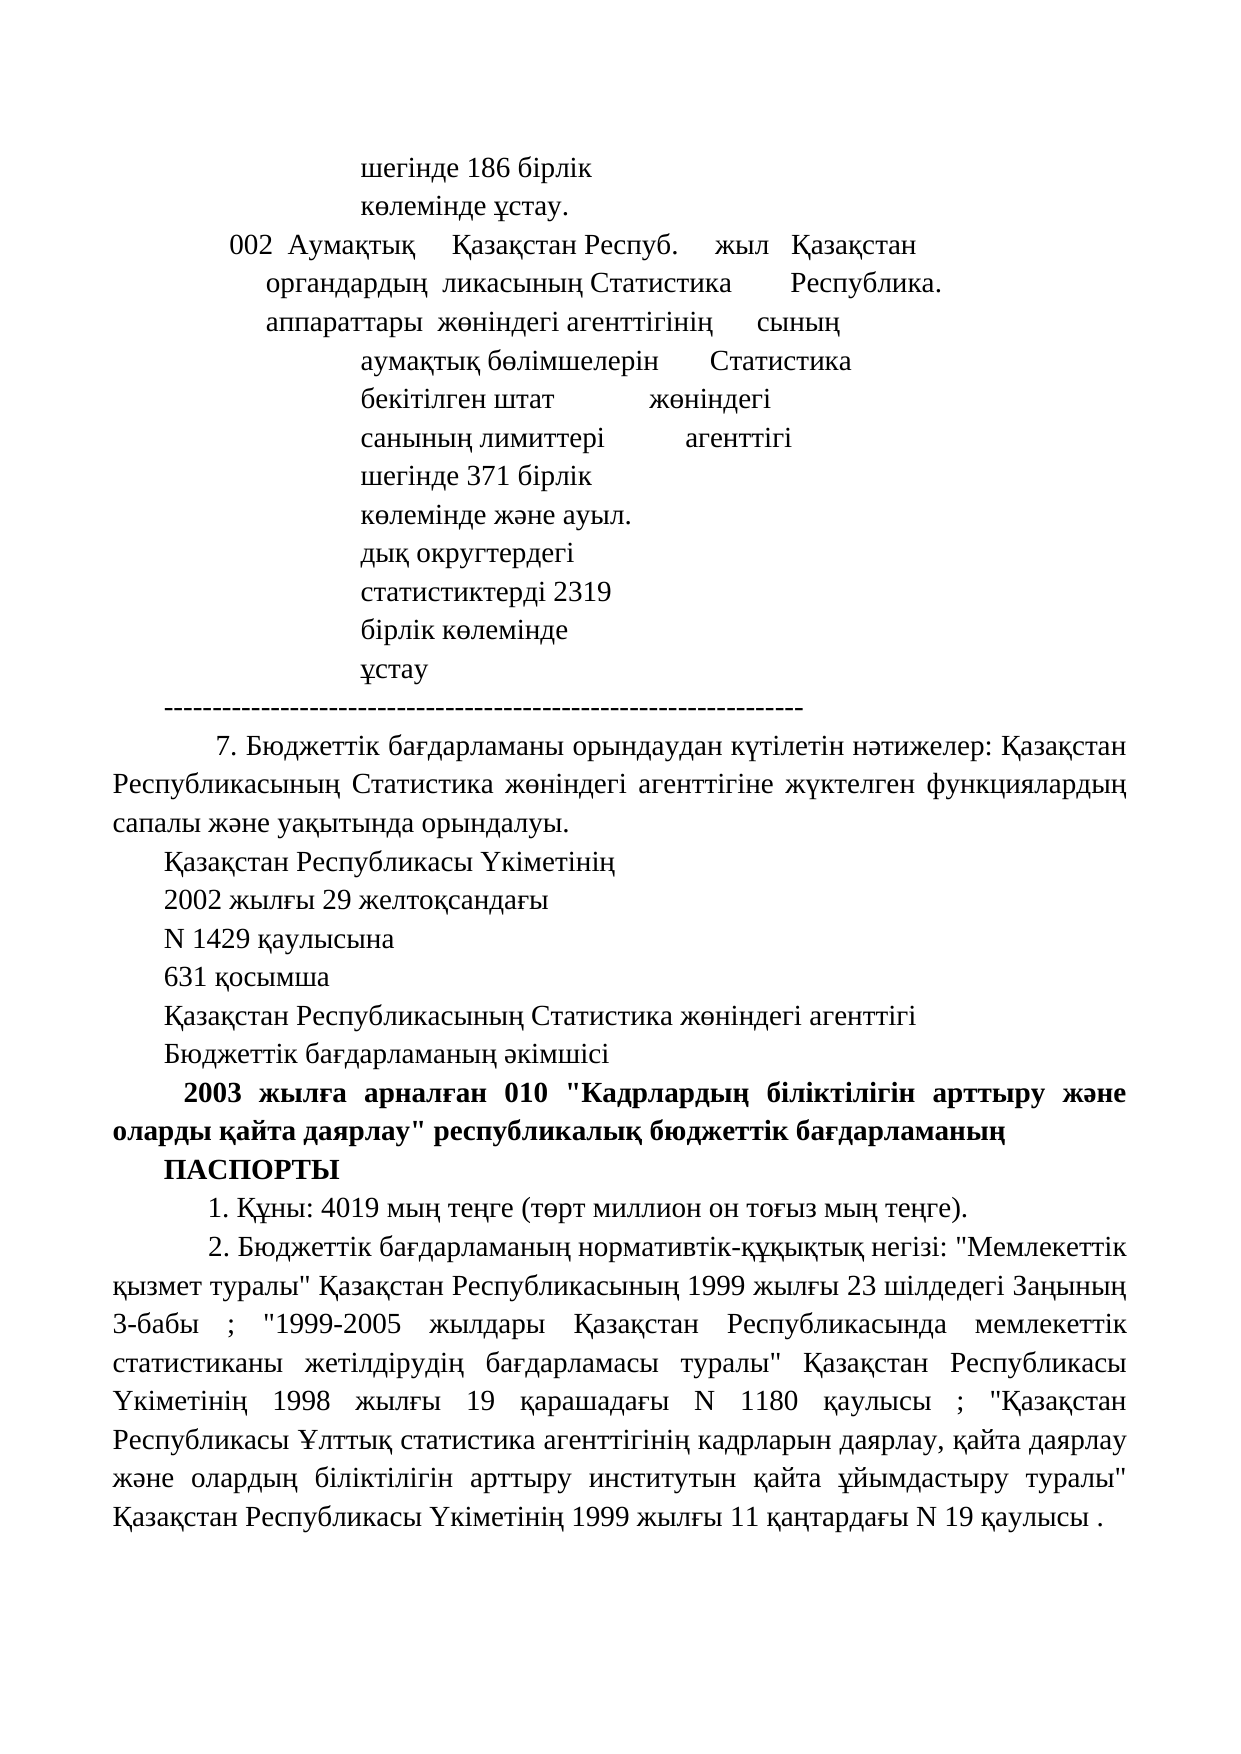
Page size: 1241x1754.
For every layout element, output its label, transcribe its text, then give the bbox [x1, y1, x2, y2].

text шегiнде 371 бiрлік [112, 458, 1128, 492]
text 2002 жылғы 29 желтоқсандағы [112, 882, 1128, 916]
text Қазақстан Республикасы Үкіметінің [112, 844, 1128, 877]
text ұстау [112, 651, 1128, 684]
text бекiтiлген штат жөніндегі [112, 381, 1128, 415]
text 2. Бюджеттiк бағдарламаның нормативтік-құқықтық негізi: "Мемлекеттік қызмет туралы" Қазақстан Республикасының 1999 жылғы 23 шілдедегі Заңының 3-бабы ; "1999-2005 жылдары Қазақстан Республикасында мемлекеттік статистиканы жетілдiрудiң бағдарламасы туралы" Қазақстан Республикасы Үкіметiнiң 1998 жылғы 19 қарашадағы N 1180 қаулысы ; "Қазақстан Республикасы Ұлттық статистика агенттiгінiң кадрларын даярлау, қайта даярлау және олардың бiлiктілiгiн арттыру институтын қайта ұйымдастыру туралы" Қазақстан Республикасы Үкiметінiң 1999 жылғы 11 қаңтардағы N 19 қаулысы . [112, 1229, 1128, 1532]
text бiрлiк көлемiнде [112, 612, 1128, 646]
text көлемiнде және ауыл. [112, 497, 1128, 530]
text дық округтердегi [112, 535, 1128, 569]
text статистиктердi 2319 [112, 574, 1128, 607]
text санының лимиттерi агенттігі [112, 420, 1128, 453]
text N 1429 қаулысына [112, 921, 1128, 954]
text органдардың ликасының Статистика Республика. [112, 266, 1128, 299]
text 1. Құны: 4019 мың теңге (төрт миллион он тоғыз мың теңге). [112, 1191, 1128, 1224]
text 002 Аумақтық Қазақстан Респуб. жыл Қазақстан [112, 227, 1128, 261]
text 2003 жылға арналған 010 "Кадрлардың білiктілiгiн арттыру және оларды қайта даярлау" республикалық бюджеттік бағдарламаның [112, 1075, 1128, 1147]
text 631 қосымша [112, 959, 1128, 993]
text шегiнде 186 бiрлiк [112, 150, 1128, 183]
text 7. Бюджеттік бағдарламаны орындаудан күтілетін нәтижелер: Қазақстан Республикасының Статистика жөніндегі агенттігіне жүктелген функциялардың сапалы және уақытында орындалуы. [112, 728, 1128, 839]
text Бюджеттік бағдарламаның әкімшісі [112, 1036, 1128, 1070]
text ПАСПОРТЫ [112, 1152, 1128, 1186]
text ------------------------------------------------------------------ [112, 689, 1128, 723]
text Қазақстан Республикасының Статистика жөніндегі агенттігі [112, 998, 1128, 1031]
text аппараттары жөнiндегi агенттiгінiң сының [112, 304, 1128, 338]
text аумақтық бөлiмшелерiн Статистика [112, 343, 1128, 376]
text көлемiнде ұстау. [112, 188, 1128, 222]
